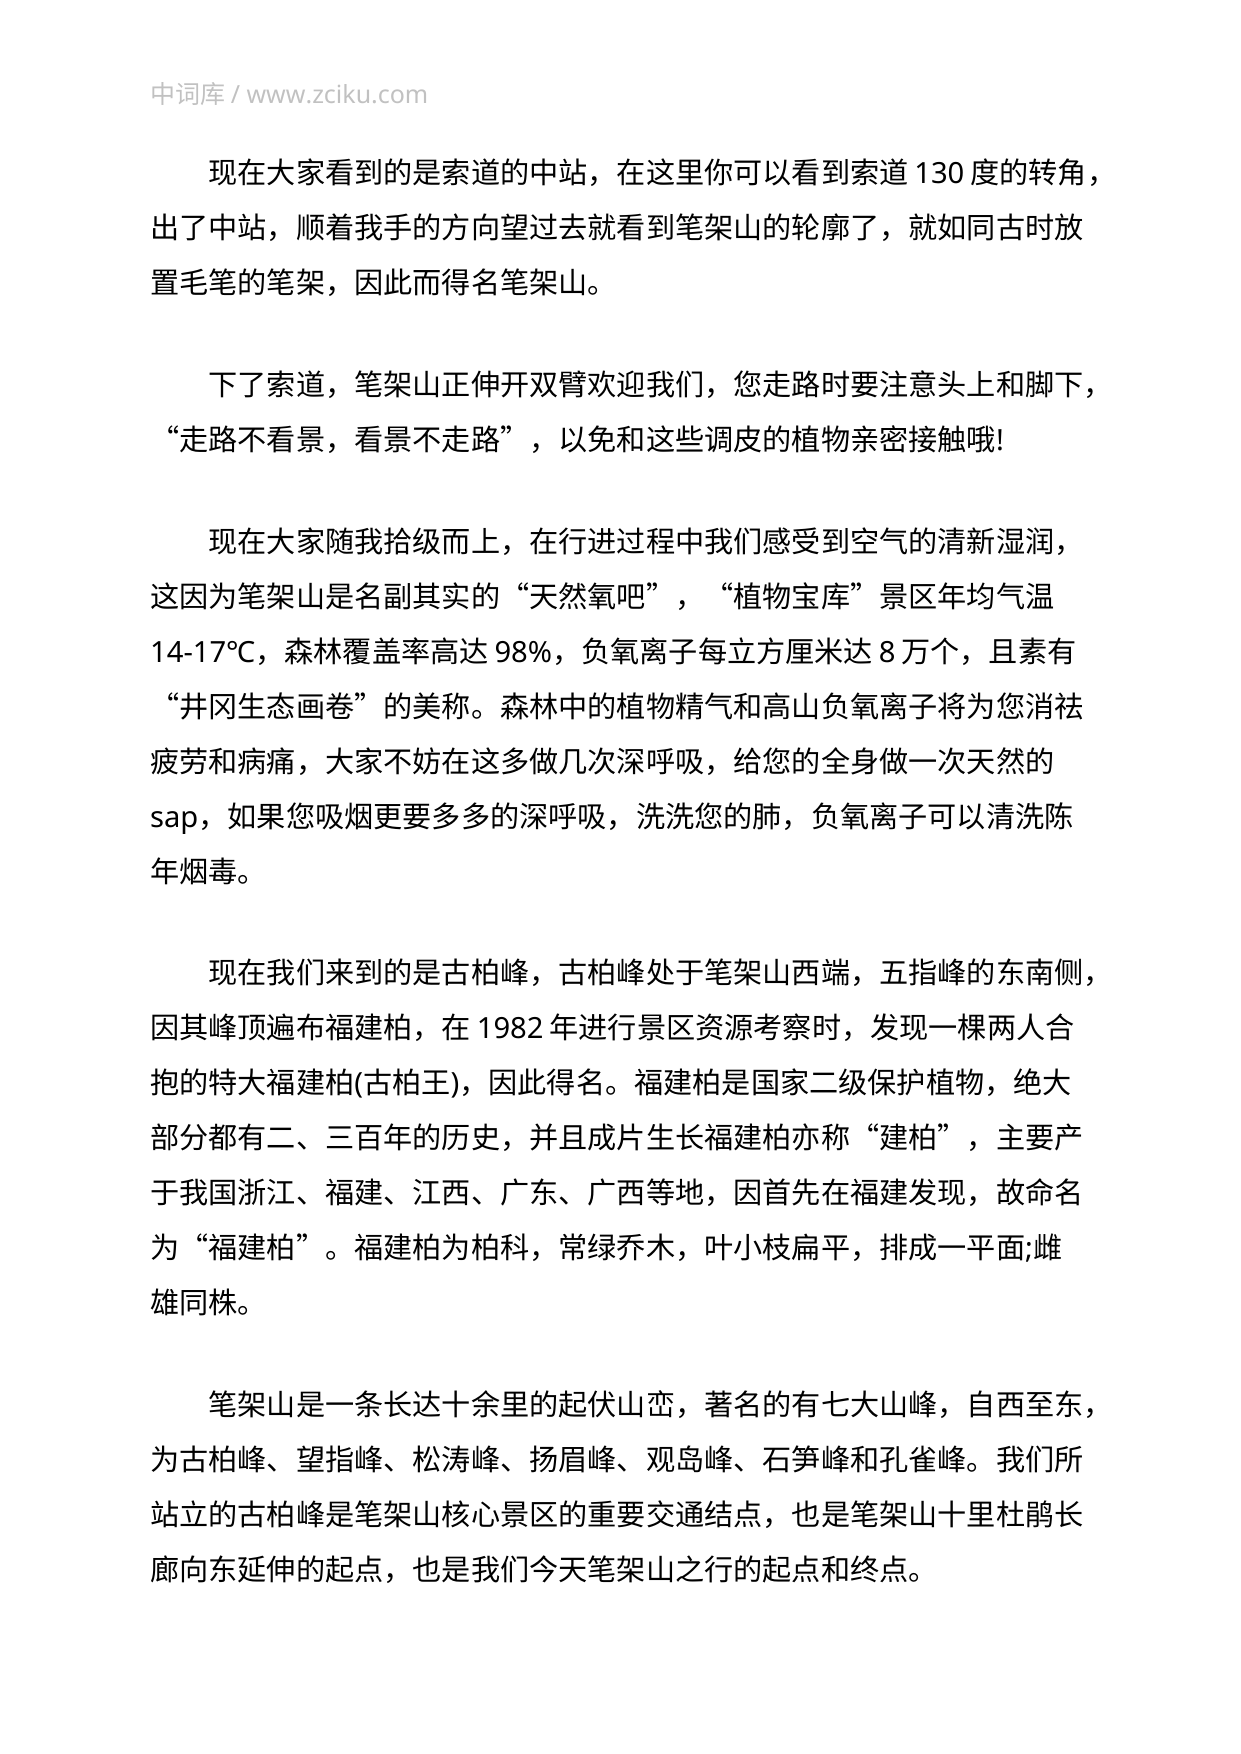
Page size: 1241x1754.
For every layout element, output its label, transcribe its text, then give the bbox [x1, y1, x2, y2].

text 现在大家随我拾级而上，在行进过程中我们感受到空气的清新湿润，这因为笔架山是名副其实的“天然氧吧”，“植物宝库”景区年均气温14-17℃，森林覆盖率高达98%，负氧离子每立方厘米达8万个，且素有“井冈生态画卷”的美称。森林中的植物精气和高山负氧离子将为您消祛疲劳和病痛，大家不妨在这多做几次深呼吸，给您的全身做一次天然的sap，如果您吸烟更要多多的深呼吸，洗洗您的肺，负氧离子可以清洗陈年烟毒。 [150, 518, 1090, 890]
text 现在大家看到的是索道的中站，在这里你可以看到索道130度的转角，出了中站，顺着我手的方向望过去就看到笔架山的轮廓了，就如同古时放置毛笔的笔架，因此而得名笔架山。 [150, 150, 1090, 302]
text 现在我们来到的是古柏峰，古柏峰处于笔架山西端，五指峰的东南侧，因其峰顶遍布福建柏，在1982年进行景区资源考察时，发现一棵两人合抱的特大福建柏(古柏王)，因此得名。福建柏是国家二级保护植物，绝大部分都有二、三百年的历史，并且成片生长福建柏亦称“建柏”，主要产于我国浙江、福建、江西、广东、广西等地，因首先在福建发现，故命名为“福建柏”。福建柏为柏科，常绿乔木，叶小枝扁平，排成一平面;雌雄同株。 [150, 950, 1090, 1322]
text 笔架山是一条长达十余里的起伏山峦，著名的有七大山峰，自西至东，为古柏峰、望指峰、松涛峰、扬眉峰、观岛峰、石笋峰和孔雀峰。我们所站立的古柏峰是笔架山核心景区的重要交通结点，也是笔架山十里杜鹃长廊向东延伸的起点，也是我们今天笔架山之行的起点和终点。 [150, 1381, 1090, 1588]
text 下了索道，笔架山正伸开双臂欢迎我们，您走路时要注意头上和脚下，“走路不看景，看景不走路”，以免和这些调皮的植物亲密接触哦! [150, 362, 1090, 459]
